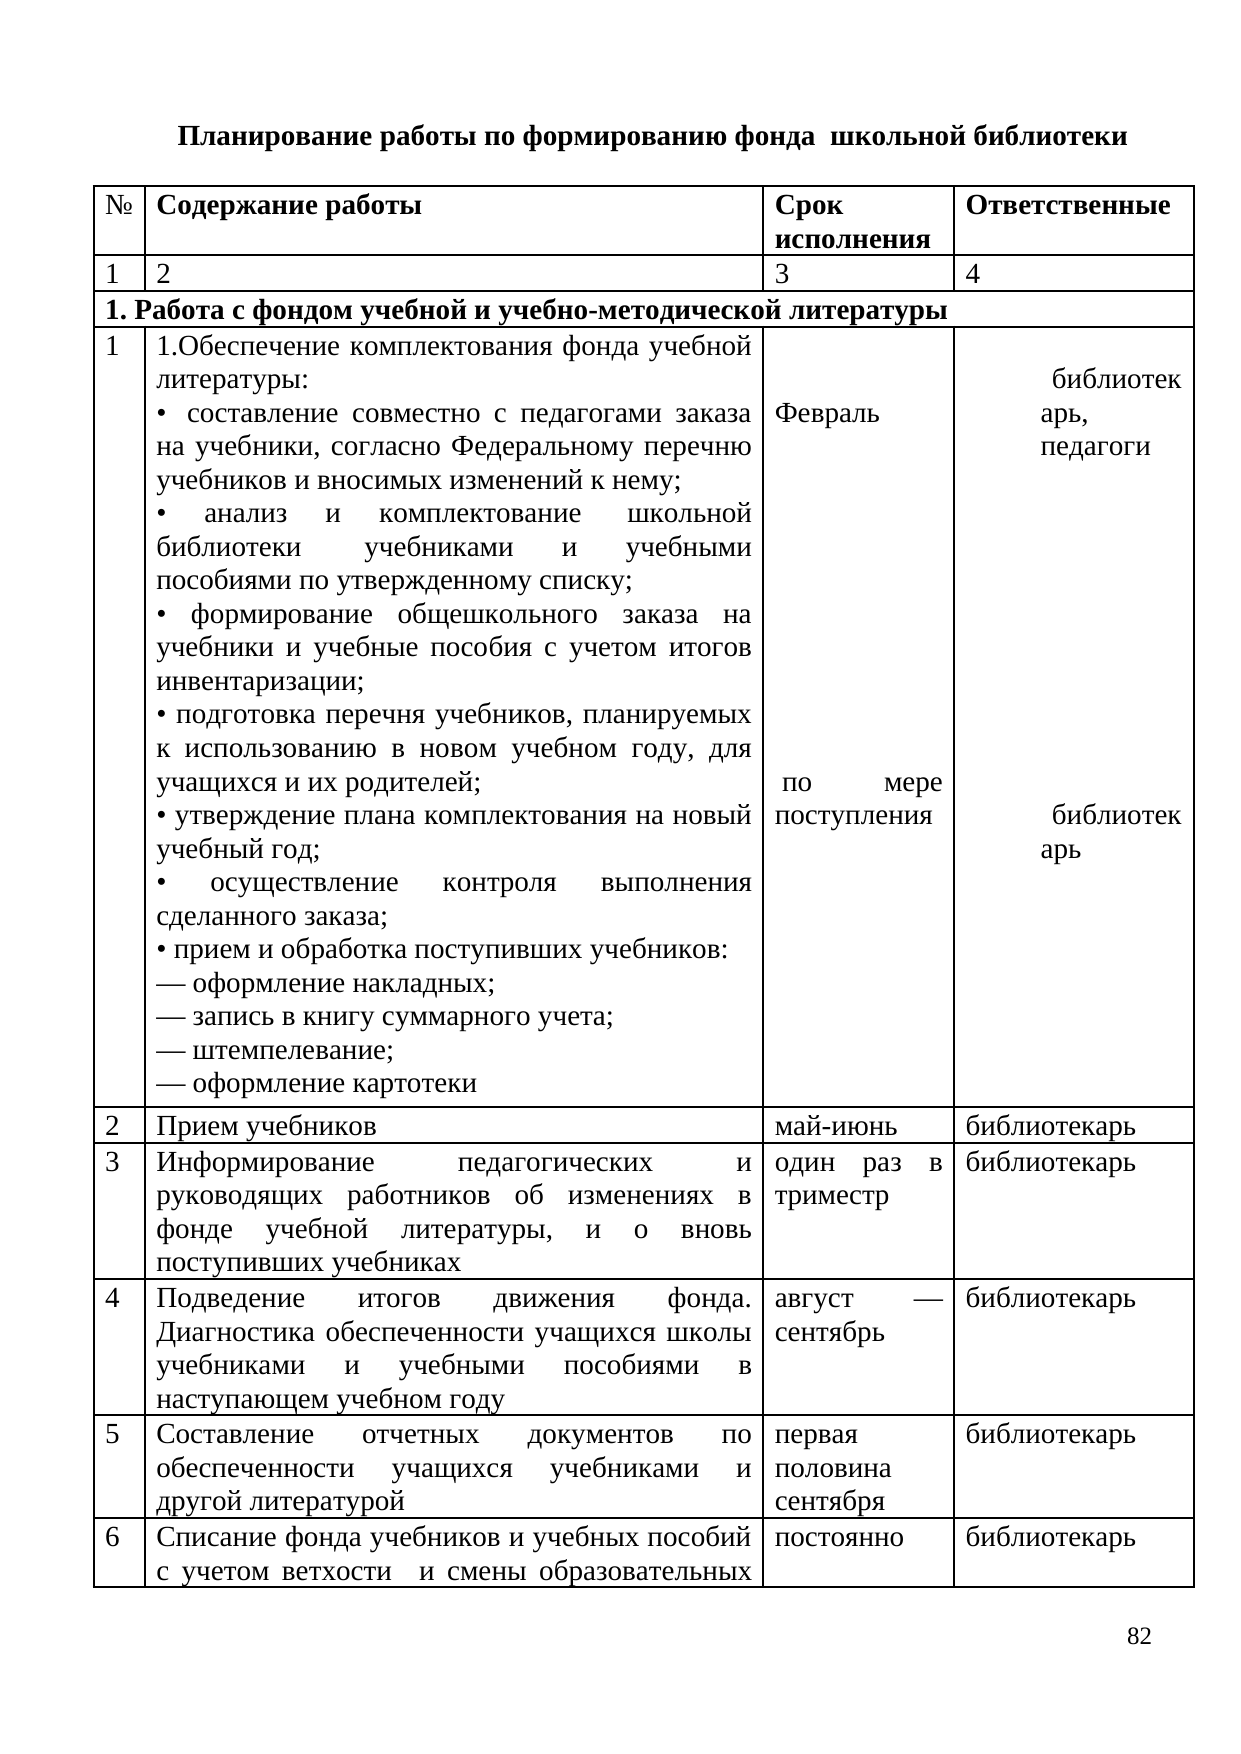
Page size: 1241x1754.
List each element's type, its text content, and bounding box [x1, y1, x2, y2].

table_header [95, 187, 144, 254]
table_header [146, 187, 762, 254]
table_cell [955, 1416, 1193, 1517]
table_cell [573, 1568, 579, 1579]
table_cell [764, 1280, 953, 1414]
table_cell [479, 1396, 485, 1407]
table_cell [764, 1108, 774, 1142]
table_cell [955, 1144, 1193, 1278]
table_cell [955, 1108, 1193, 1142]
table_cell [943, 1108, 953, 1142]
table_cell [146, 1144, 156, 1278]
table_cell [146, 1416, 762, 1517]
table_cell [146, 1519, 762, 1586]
text Планирование работы по формированию фонда школьной библиотеки [177, 118, 1152, 152]
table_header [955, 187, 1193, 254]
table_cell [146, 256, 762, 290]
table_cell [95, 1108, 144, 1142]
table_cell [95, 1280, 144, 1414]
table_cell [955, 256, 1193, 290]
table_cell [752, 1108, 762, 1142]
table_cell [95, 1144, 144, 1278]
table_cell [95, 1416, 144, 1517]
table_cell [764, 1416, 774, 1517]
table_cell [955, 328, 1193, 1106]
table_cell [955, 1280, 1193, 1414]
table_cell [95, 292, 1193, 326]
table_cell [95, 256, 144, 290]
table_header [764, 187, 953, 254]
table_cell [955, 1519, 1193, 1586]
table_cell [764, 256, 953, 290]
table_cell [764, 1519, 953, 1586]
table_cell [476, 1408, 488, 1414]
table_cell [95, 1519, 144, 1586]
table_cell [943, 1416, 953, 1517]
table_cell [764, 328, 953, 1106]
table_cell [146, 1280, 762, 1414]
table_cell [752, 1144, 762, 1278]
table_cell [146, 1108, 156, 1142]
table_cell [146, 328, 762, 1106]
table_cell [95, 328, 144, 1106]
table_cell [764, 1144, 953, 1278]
